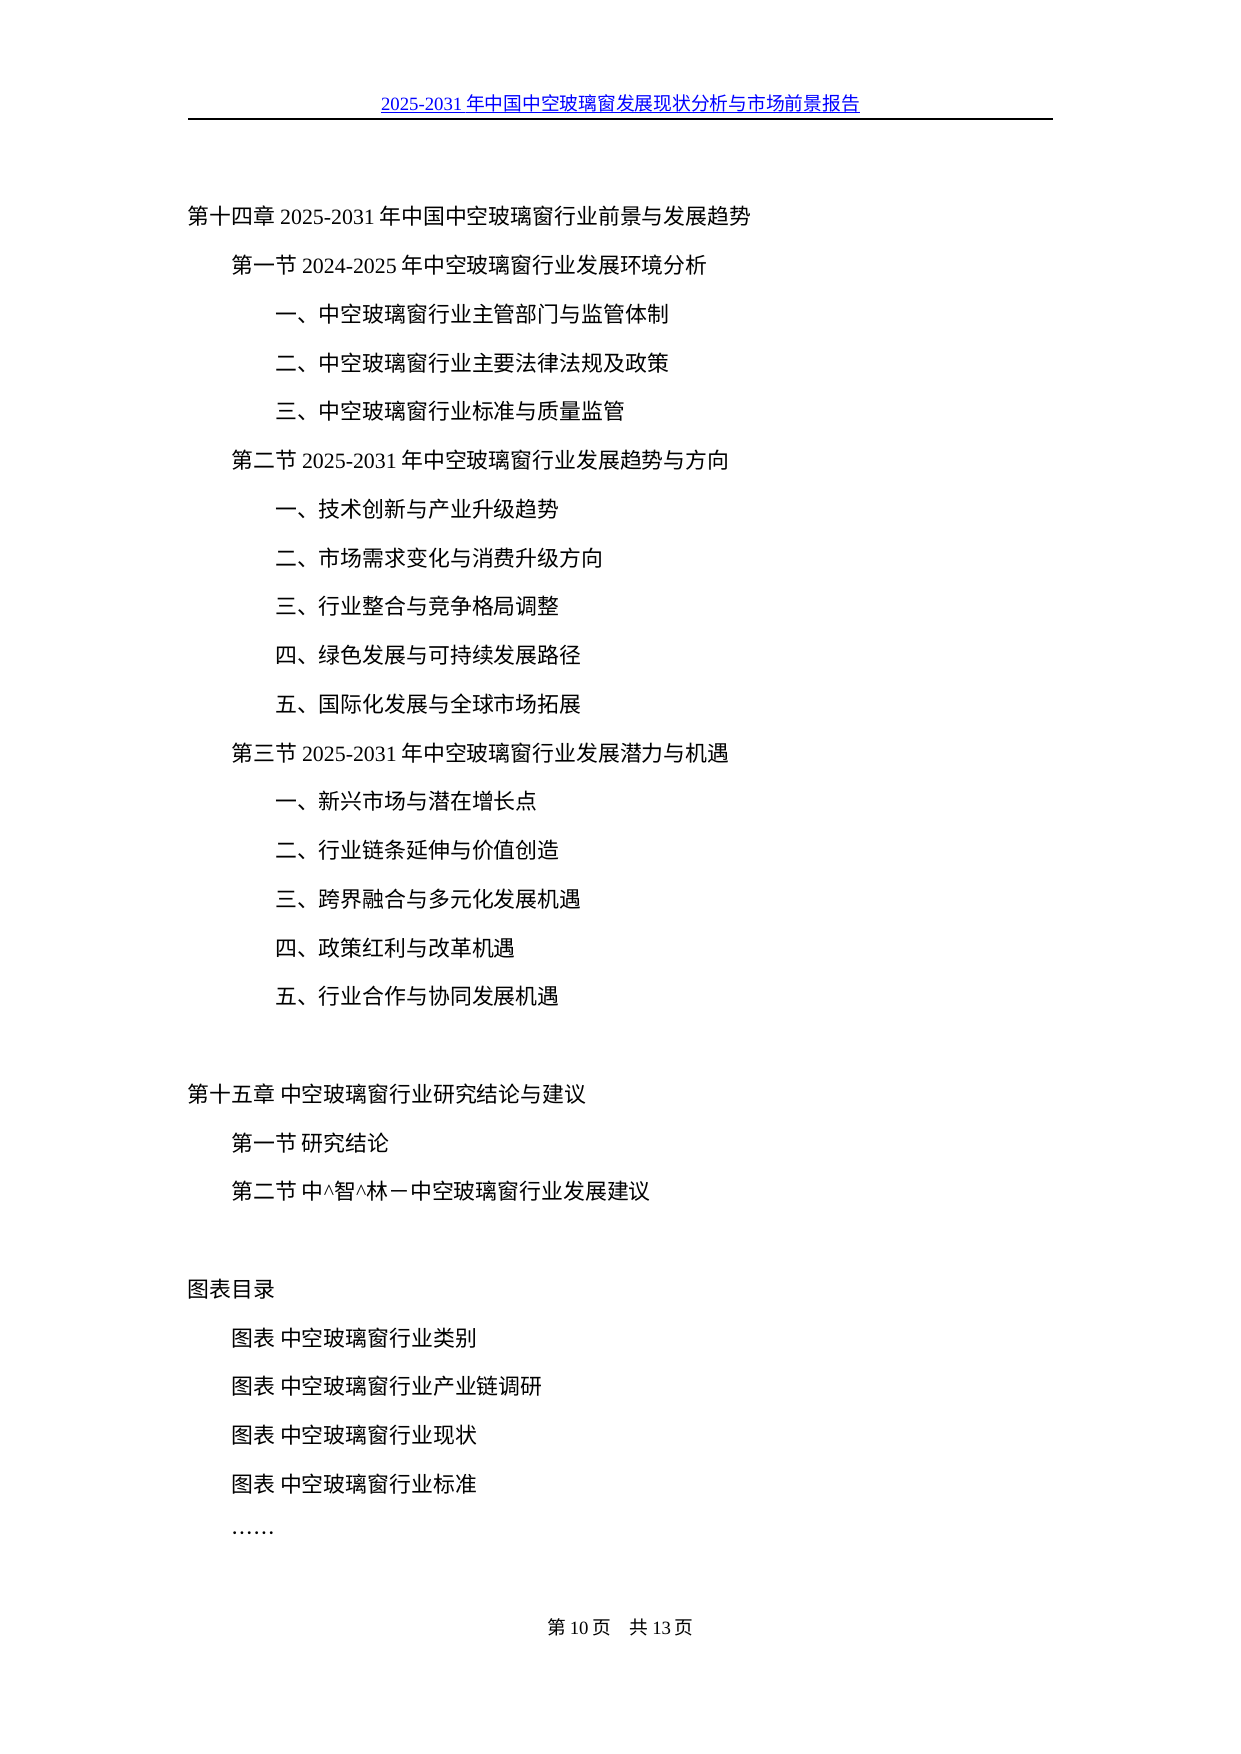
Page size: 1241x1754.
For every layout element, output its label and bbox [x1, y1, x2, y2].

text [187, 150, 1053, 1548]
